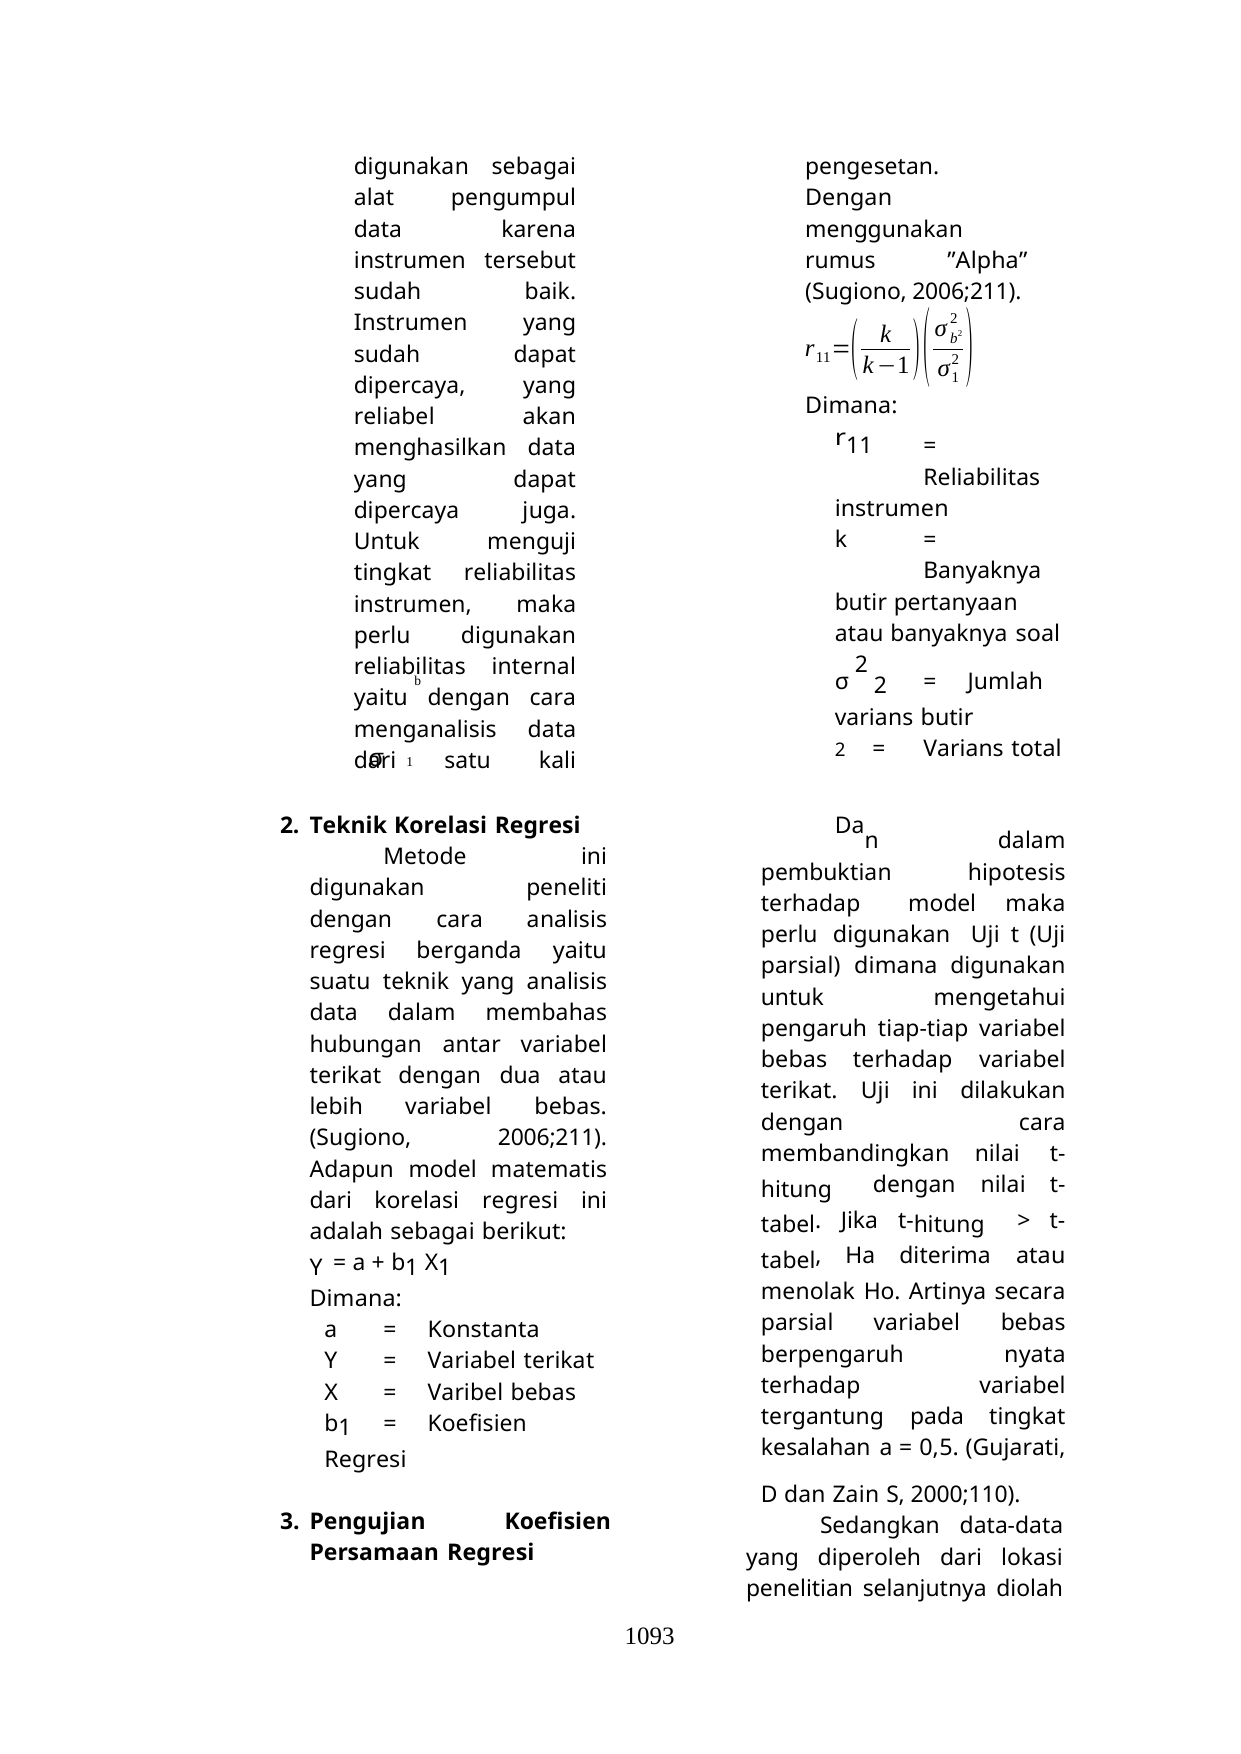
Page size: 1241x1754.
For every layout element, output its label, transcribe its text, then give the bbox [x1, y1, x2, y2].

text r11 = Reliabilitas instrumen [834, 421, 1063, 523]
list = Varians total [834, 732, 1065, 763]
list Teknik Korelasi Regresi [280, 809, 614, 840]
text X = Varibel bebas [324, 1376, 611, 1407]
list Pengujian Koefisien Persamaan Regresi [280, 1505, 611, 1567]
text σ 2 2 = Jumlah varians butir [834, 648, 1065, 732]
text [805, 150, 1027, 306]
text b1 = Koefisien Regresi [324, 1407, 611, 1474]
text Metode ini digunakan peneliti dengan cara analisis regresi berganda yaitu suatu teknik yang analisis data dalam membahas hubungan antar variabel terikat dengan dua atau lebih variabel bebas. (Sugiono, 2006;211). Adapun model matematis dari korelasi regresi ini adalah sebagai berikut: [309, 840, 607, 1246]
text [353, 150, 576, 775]
text Dimana: [805, 389, 1065, 421]
text Y = Variabel terikat [324, 1344, 611, 1376]
text Dimana: [309, 1282, 614, 1313]
text a = Konstanta [324, 1313, 614, 1344]
text Y = a + b1 X1 [309, 1246, 614, 1282]
text Dan dalam pembuktian hipotesis terhadap model maka perlu digunakan Uji t (Uji parsial) dimana digunakan untuk mengetahui pengaruh tiap-tiap variabel bebas terhadap variabel terikat. Uji ini dilakukan dengan cara membandingkan nilai t-hitung dengan nilai t-tabel. Jika t-hitung > t-tabel, Ha diterima atau menolak Ho. Artinya secara parsial variabel bebas berpengaruh nyata terhadap variabel tergantung pada tingkat kesalahan a = 0,5. (Gujarati, D dan Zain S, 2000;110). [761, 809, 1065, 1509]
text k = Banyaknya butir pertanyaan atau banyaknya soal [834, 523, 1065, 648]
